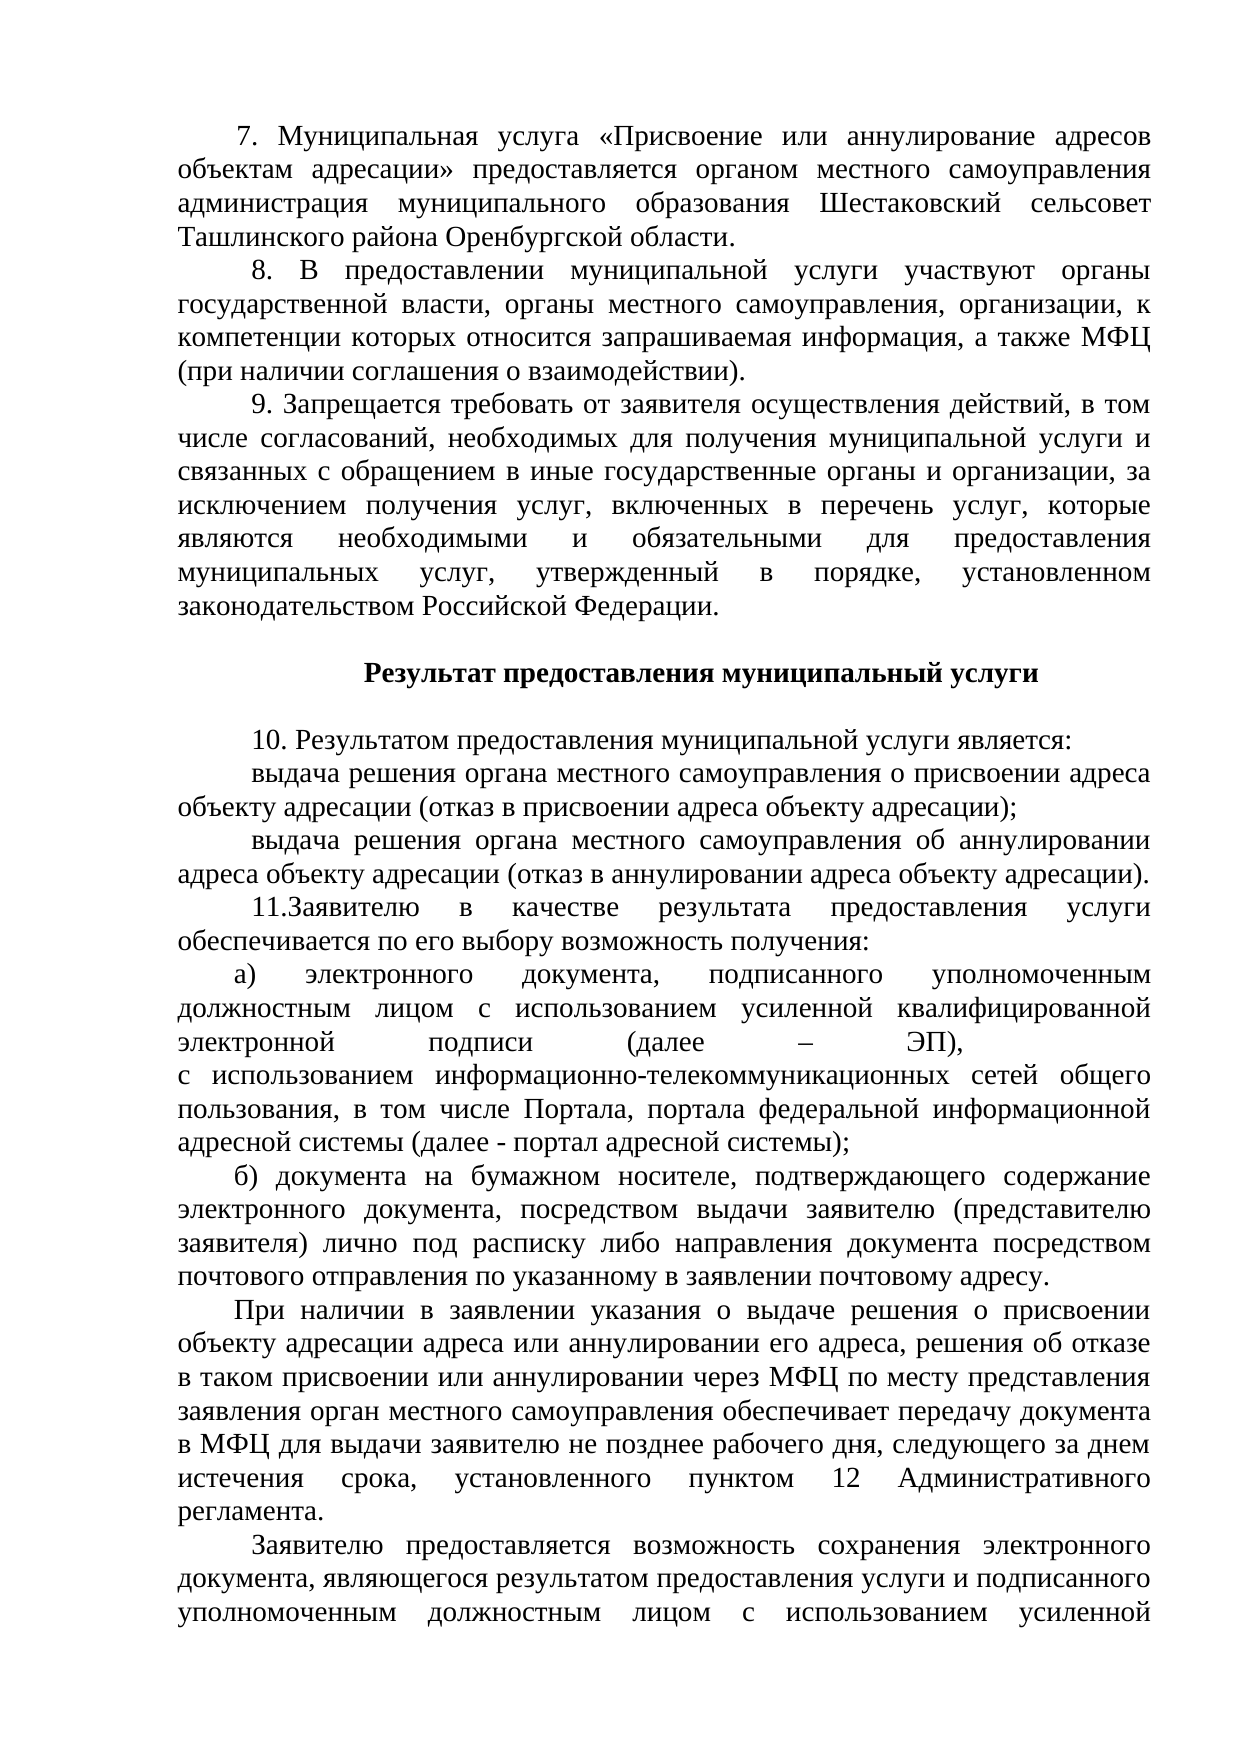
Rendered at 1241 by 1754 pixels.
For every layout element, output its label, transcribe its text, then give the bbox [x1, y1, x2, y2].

text б) документа на бумажном носителе, подтверждающего содержание электронного документа, посредством выдачи заявителю (представителю заявителя) лично под расписку либо направления документа посредством почтового отправления по указанному в заявлении почтовому адресу. [177, 1158, 1152, 1292]
text 7. Муниципальная услуга «Присвоение или аннулирование адресов объектам адресации» предоставляется органом местного самоуправления администрация муниципального образования Шестаковский сельсовет Ташлинского района Оренбургской области. [177, 118, 1152, 252]
text выдача решения органа местного самоуправления об аннулировании адреса объекту адресации (отказ в аннулировании адреса объекту адресации). [177, 822, 1152, 889]
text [177, 1527, 1152, 1627]
text Результат предоставления муниципальный услуги [177, 655, 1152, 688]
text При наличии в заявлении указания о выдаче решения о присвоении объекту адресации адреса или аннулировании его адреса, решения об отказе в таком присвоении или аннулировании через МФЦ по месту представления заявления орган местного самоуправления обеспечивает передачу документа в МФЦ для выдачи заявителю не позднее рабочего дня, следующего за днем истечения срока, установленного пунктом 12 Административного регламента. [177, 1292, 1152, 1527]
text а) электронного документа, подписанного уполномоченным должностным лицом с использованием усиленной квалифицированной электронной подписи (далее – ЭП), с использованием информационно-телекоммуникационных сетей общего пользования, в том числе Портала, портала федеральной информационной адресной системы (далее - портал адресной системы); [177, 957, 1152, 1158]
text 10. Результатом предоставления муниципальной услуги является: [177, 722, 1152, 755]
text 11.Заявителю в качестве результата предоставления услуги обеспечивается по его выбору возможность получения: [177, 889, 1152, 957]
text 9. Запрещается требовать от заявителя осуществления действий, в том числе согласований, необходимых для получения муниципальной услуги и связанных с обращением в иные государственные органы и организации, за исключением получения услуг, включенных в перечень услуг, которые являются необходимыми и обязательными для предоставления муниципальных услуг, утвержденный в порядке, установленном законодательством Российской Федерации. [177, 386, 1152, 621]
text выдача решения органа местного самоуправления о присвоении адреса объекту адресации (отказ в присвоении адреса объекту адресации); [177, 755, 1152, 822]
text 8. В предоставлении муниципальной услуги участвуют органы государственной власти, органы местного самоуправления, организации, к компетенции которых относится запрашиваемая информация, а также МФЦ (при наличии соглашения о взаимодействии). [177, 252, 1152, 386]
